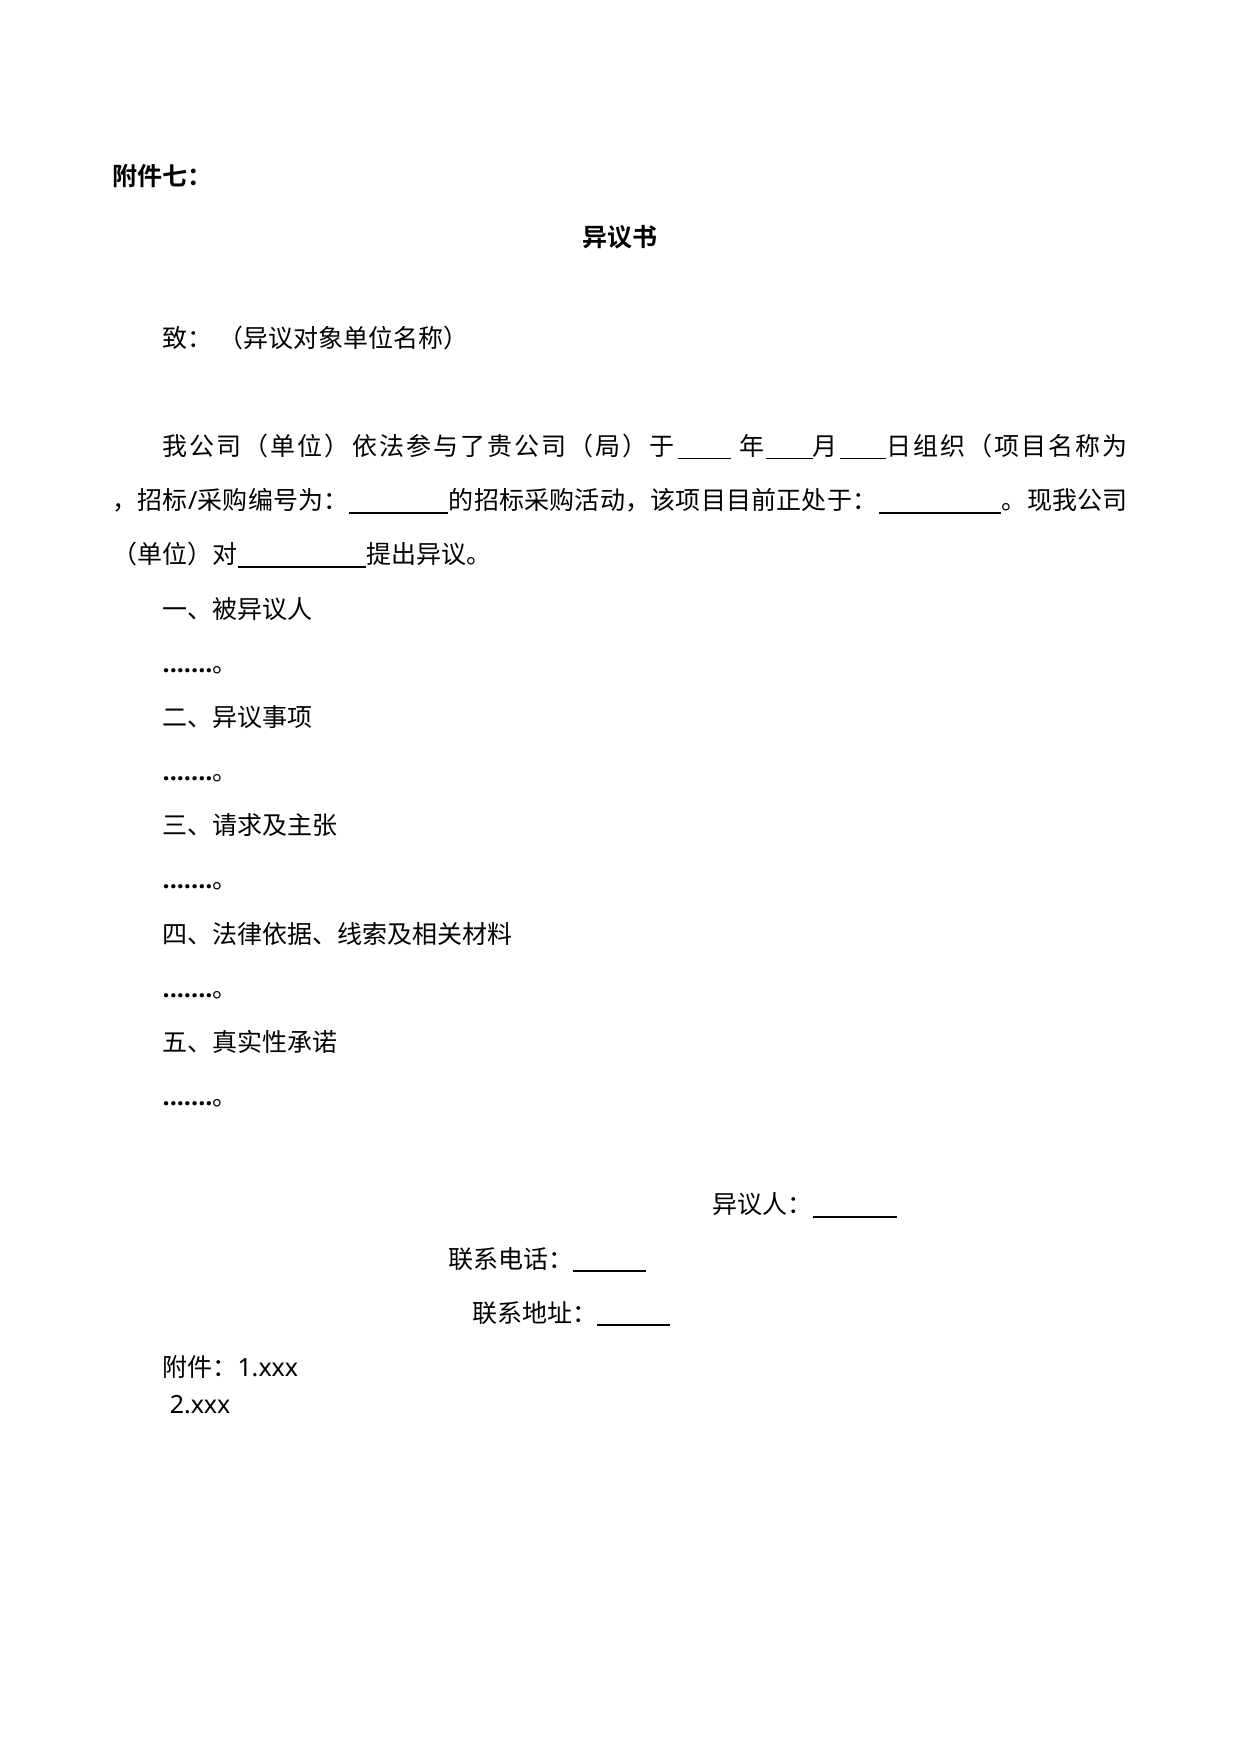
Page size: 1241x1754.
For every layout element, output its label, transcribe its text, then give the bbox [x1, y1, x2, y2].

list 异议书 [112, 205, 1128, 257]
text 二、异议事项 [112, 683, 1128, 737]
text 一、被异议人 [112, 575, 1128, 629]
text 我公司（单位）依法参与了贵公司（局）于 年 月 日组织（项目名称为 ，招标/采购编号为： 的招标采购活动，该项目目前正处于： 。现我公司（单位）对 提出异议。 [112, 412, 1128, 575]
text 2.xxx [112, 1387, 1128, 1421]
text 附件七： [112, 156, 1128, 193]
text 四、法律依据、线索及相关材料 [112, 900, 1128, 954]
text 联系地址： [112, 1279, 1128, 1333]
text .......。 [112, 737, 1128, 791]
text 致： （异议对象单位名称） [112, 304, 1128, 358]
text 三、请求及主张 [112, 791, 1128, 846]
text 附件：1.xxx [112, 1333, 1128, 1387]
text .......。 [112, 846, 1128, 900]
text 异议人： [112, 1171, 1128, 1225]
text .......。 [112, 1062, 1128, 1116]
text .......。 [112, 629, 1128, 683]
text .......。 [112, 954, 1128, 1008]
text 五、真实性承诺 [112, 1008, 1128, 1062]
text 联系电话： [112, 1225, 1128, 1279]
